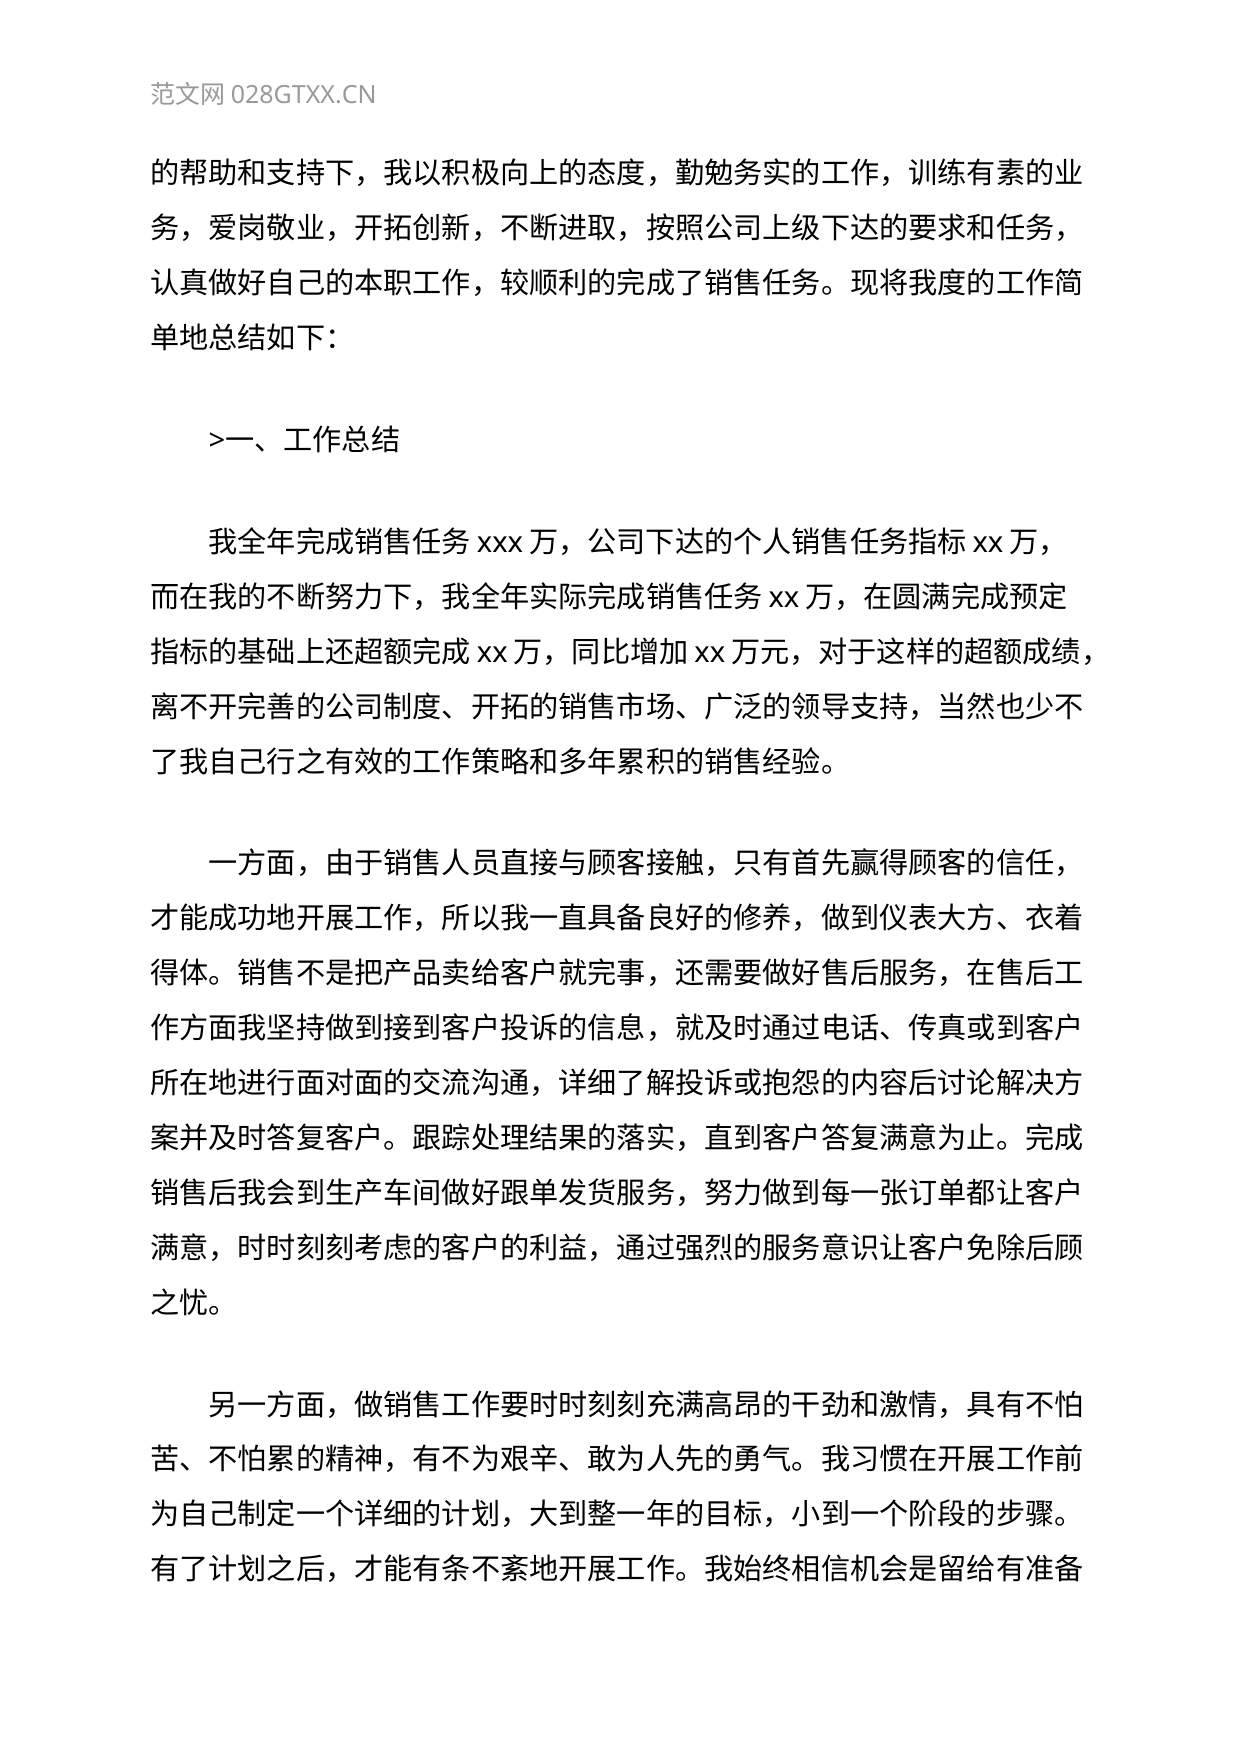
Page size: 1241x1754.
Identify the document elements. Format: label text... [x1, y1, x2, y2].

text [150, 1381, 1090, 1588]
text >一、工作总结 [150, 416, 1090, 459]
text 我全年完成销售任务xxx万，公司下达的个人销售任务指标xx万，而在我的不断努力下，我全年实际完成销售任务xx万，在圆满完成预定指标的基础上还超额完成xx万，同比增加xx万元，对于这样的超额成绩，离不开完善的公司制度、开拓的销售市场、广泛的领导支持，当然也少不了我自己行之有效的工作策略和多年累积的销售经验。 [150, 518, 1090, 781]
text 一方面，由于销售人员直接与顾客接触，只有首先赢得顾客的信任，才能成功地开展工作，所以我一直具备良好的修养，做到仪表大方、衣着得体。销售不是把产品卖给客户就完事，还需要做好售后服务，在售后工作方面我坚持做到接到客户投诉的信息，就及时通过电话、传真或到客户所在地进行面对面的交流沟通，详细了解投诉或抱怨的内容后讨论解决方案并及时答复客户。跟踪处理结果的落实，直到客户答复满意为止。完成销售后我会到生产车间做好跟单发货服务，努力做到每一张订单都让客户满意，时时刻刻考虑的客户的利益，通过强烈的服务意识让客户免除后顾之忧。 [150, 840, 1090, 1322]
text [150, 150, 1090, 357]
